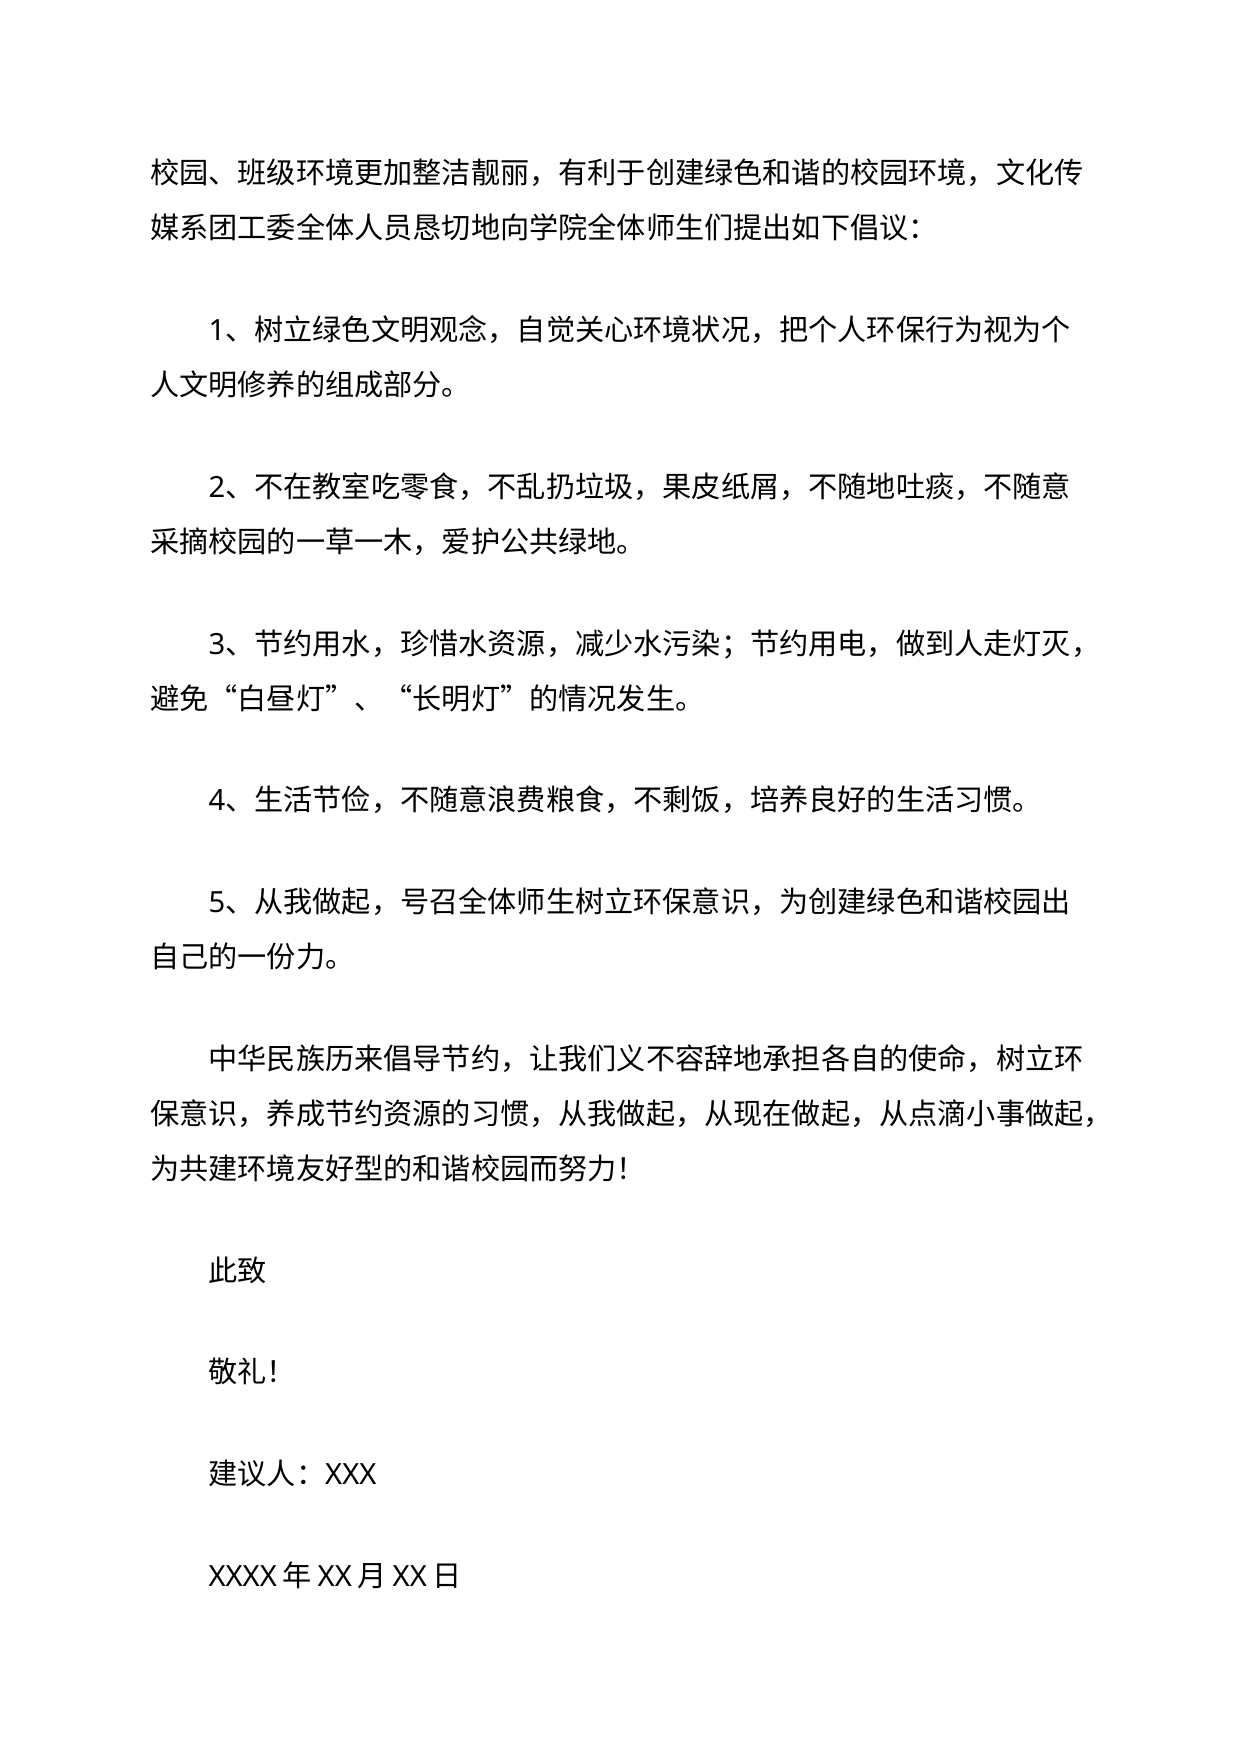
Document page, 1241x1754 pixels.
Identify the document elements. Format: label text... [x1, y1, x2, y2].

text 中华民族历来倡导节约，让我们义不容辞地承担各自的使命，树立环保意识，养成节约资源的习惯，从我做起，从现在做起，从点滴小事做起，为共建环境友好型的和谐校园而努力！ [150, 1036, 1090, 1188]
text 4、生活节俭，不随意浪费粮食，不剩饭，培养良好的生活习惯。 [150, 777, 1090, 819]
text 此致 [150, 1247, 1090, 1289]
text 敬礼！ [150, 1349, 1090, 1391]
text 建议人：XXX [150, 1451, 1090, 1493]
text 1、树立绿色文明观念，自觉关心环境状况，把个人环保行为视为个人文明修养的组成部分。 [150, 307, 1090, 404]
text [150, 150, 1090, 247]
text 5、从我做起，号召全体师生树立环保意识，为创建绿色和谐校园出自己的一份力。 [150, 879, 1090, 976]
text 3、节约用水，珍惜水资源，减少水污染；节约用电，做到人走灯灭，避免“白昼灯”、“长明灯”的情况发生。 [150, 620, 1090, 717]
text XXXX年XX月XX日 [150, 1553, 1090, 1595]
text 2、不在教室吃零食，不乱扔垃圾，果皮纸屑，不随地吐痰，不随意采摘校园的一草一木，爱护公共绿地。 [150, 463, 1090, 561]
